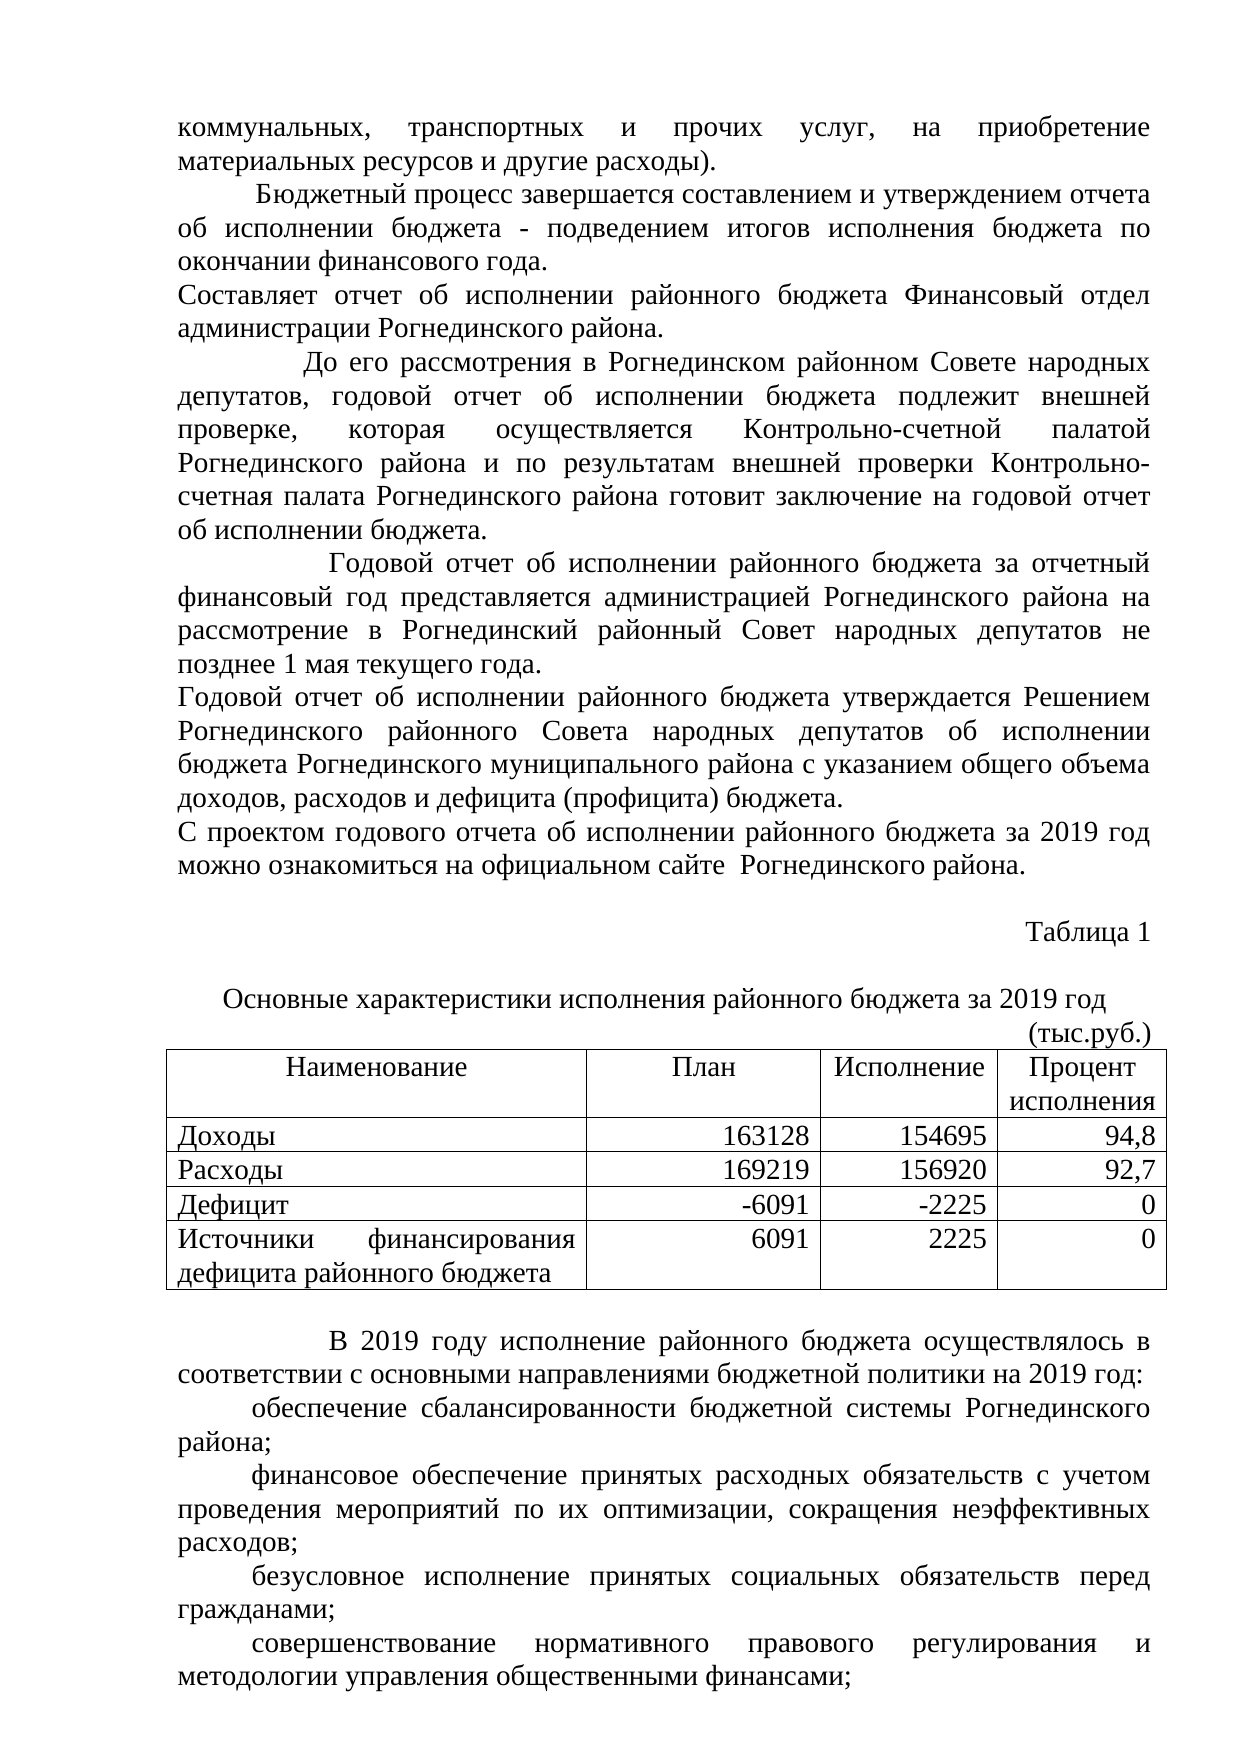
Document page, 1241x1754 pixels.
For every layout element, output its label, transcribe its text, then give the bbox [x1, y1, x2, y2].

table_cell 0 [998, 1187, 1166, 1220]
table_cell 6091 [587, 1221, 820, 1288]
text Годовой отчет об исполнении районного бюджета за отчетный финансовый год представляется администрацией Рогнединского района на рассмотрение в Рогнединский районный Совет народных депутатов не позднее 1 мая текущего года. [177, 545, 1151, 679]
table_cell 169219 [587, 1152, 820, 1186]
table_cell -6091 [587, 1187, 820, 1220]
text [177, 109, 1151, 176]
table_header Исполнение [821, 1050, 997, 1117]
table_cell 92,7 [998, 1152, 1166, 1186]
table_cell 2225 [821, 1221, 997, 1288]
text совершенствование нормативного правового регулирования и методологии управления общественными финансами; [177, 1625, 1151, 1692]
table_cell Доходы [167, 1118, 586, 1151]
table_cell 154695 [821, 1118, 997, 1151]
text В 2019 году исполнение районного бюджета осуществлялось в соответствии с основными направлениями бюджетной политики на 2019 год: [177, 1323, 1151, 1390]
text Годовой отчет об исполнении районного бюджета утверждается Решением Рогнединского районного Совета народных депутатов об исполнении бюджета Рогнединского муниципального района с указанием общего объема доходов, расходов и дефицита (профицита) бюджета. [177, 679, 1151, 814]
table_header План [587, 1050, 820, 1117]
table_cell 156920 [821, 1152, 997, 1186]
table_cell Расходы [167, 1152, 586, 1186]
text финансовое обеспечение принятых расходных обязательств с учетом проведения мероприятий по их оптимизации, сокращения неэффективных расходов; [177, 1457, 1151, 1558]
text обеспечение сбалансированности бюджетной системы Рогнединского района; [177, 1390, 1151, 1457]
table_cell Источники финансирования дефицита районного бюджета [167, 1221, 586, 1288]
table_cell 163128 [587, 1118, 820, 1151]
text Таблица 1 [177, 914, 1151, 948]
table_header Наименование [167, 1050, 586, 1117]
text Составляет отчет об исполнении районного бюджета Финансовый отдел администрации Рогнединского района. [177, 277, 1151, 344]
text Основные характеристики исполнения районного бюджета за 2019 год [177, 981, 1151, 1015]
text безусловное исполнение принятых социальных обязательств перед гражданами; [177, 1558, 1151, 1625]
table_header Процент исполнения [998, 1050, 1166, 1117]
table_cell 94,8 [998, 1118, 1166, 1151]
text Бюджетный процесс завершается составлением и утверждением отчета об исполнении бюджета - подведением итогов исполнения бюджета по окончании финансового года. [177, 176, 1151, 277]
text С проектом годового отчета об исполнении районного бюджета за 2019 год можно ознакомиться на официальном сайте Рогнединского района. [177, 814, 1151, 881]
table_cell 0 [998, 1221, 1166, 1288]
table_cell Дефицит [167, 1187, 586, 1220]
text До его рассмотрения в Рогнединском районном Совете народных депутатов, годовой отчет об исполнении бюджета подлежит внешней проверке, которая осуществляется Контрольно-счетной палатой Рогнединского района и по результатам внешней проверки Контрольно-счетная палата Рогнединского района готовит заключение на годовой отчет об исполнении бюджета. [177, 344, 1151, 545]
text (тыс.руб.) [177, 1015, 1151, 1048]
table_cell -2225 [821, 1187, 997, 1220]
